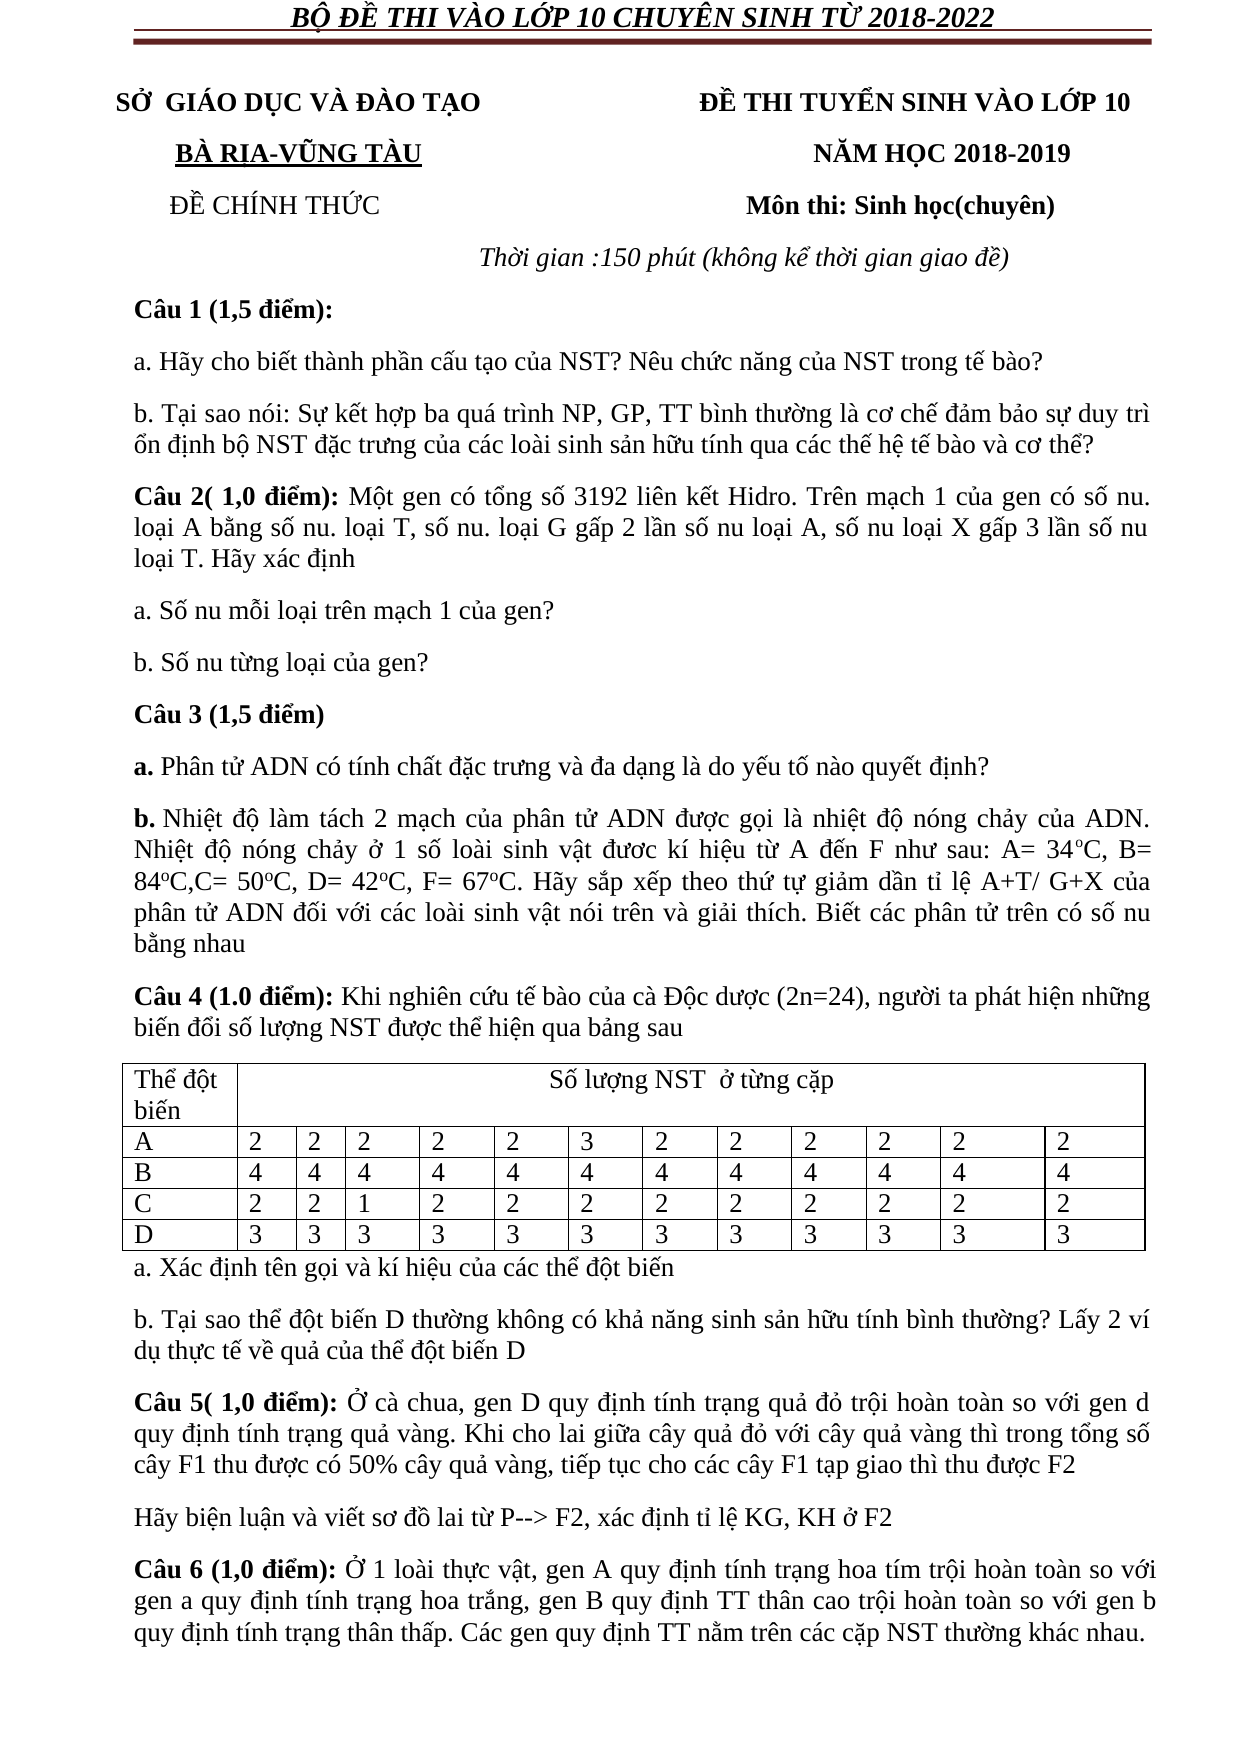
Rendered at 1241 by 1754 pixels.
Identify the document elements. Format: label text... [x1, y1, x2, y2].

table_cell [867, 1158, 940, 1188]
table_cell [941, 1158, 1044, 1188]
list Tại sao nói: Sự kết hợp ba quá trình NP, GP, TT bình thường là cơ chế đảm bảo sự duy trì ổn định bộ NST đặc trưng của các loài sinh sản hữu tính qua các thế hệ tế bào và cơ thể? [133, 397, 1152, 459]
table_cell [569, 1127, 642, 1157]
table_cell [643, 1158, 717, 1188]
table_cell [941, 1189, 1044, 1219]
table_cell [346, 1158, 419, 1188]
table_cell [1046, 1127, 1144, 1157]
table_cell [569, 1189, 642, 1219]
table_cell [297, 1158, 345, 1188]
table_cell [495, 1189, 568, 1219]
list Xác định tên gọi và kí hiệu của các thể đột biến [133, 1251, 1169, 1282]
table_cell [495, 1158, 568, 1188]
text SỞ GIÁO DỤC VÀ ĐÀO TẠO ĐỀ THI TUYỂN SINH VÀO LỚP 10 BÀ RỊA-VŨNG TÀU NĂM HỌC 2018-2019 [115, 86, 1131, 168]
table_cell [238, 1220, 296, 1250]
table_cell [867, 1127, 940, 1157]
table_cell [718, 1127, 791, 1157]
subtitle Câu 3 (1,5 điểm) [133, 698, 1169, 729]
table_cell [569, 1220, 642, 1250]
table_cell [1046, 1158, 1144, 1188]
text ĐỀ CHÍNH THỨC Môn thi: Sinh học(chuyên) [55, 189, 1169, 220]
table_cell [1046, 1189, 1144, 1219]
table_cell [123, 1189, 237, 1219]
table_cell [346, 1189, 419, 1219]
list Nhiệt độ làm tách 2 mạch của phân tử ADN được gọi là nhiệt độ nóng chảy của ADN. Nhiệt độ nóng chảy ở 1 số loài sinh vật đươc kí hiệu từ A đến F như sau: A= 34oC, B= 84oC,C= 50oC, D= 42oC, F= 67oC. Hãy sắp xếp theo thứ tự giảm dần tỉ lệ A+T/ G+X của phân tử ADN đối với các loài sinh vật nói trên và giải thích. Biết các phân tử trên có số nu bằng nhau [133, 802, 1152, 958]
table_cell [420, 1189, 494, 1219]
text Thời gian :150 phút (không kể thời gian giao đề) [479, 241, 1169, 272]
list Phân tử ADN có tính chất đặc trưng và đa dạng là do yếu tố nào quyết định? [133, 750, 1169, 781]
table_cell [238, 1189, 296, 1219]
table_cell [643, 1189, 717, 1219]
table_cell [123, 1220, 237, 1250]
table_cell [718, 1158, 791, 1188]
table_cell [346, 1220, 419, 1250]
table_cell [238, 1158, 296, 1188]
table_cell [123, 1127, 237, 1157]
text BỘ ĐỀ THI VÀO LỚP 10 CHUYÊN SINH TỪ 2018-2022 [133, 0, 1169, 34]
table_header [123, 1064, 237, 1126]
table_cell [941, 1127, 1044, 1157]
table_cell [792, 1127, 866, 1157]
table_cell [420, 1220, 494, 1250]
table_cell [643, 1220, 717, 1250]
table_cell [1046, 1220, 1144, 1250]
text Câu 6 (1,0 điểm): Ở 1 loài thực vật, gen A quy định tính trạng hoa tím trội hoàn toàn so với gen a quy định tính trạng hoa trắng, gen B quy định TT thân cao trội hoàn toàn so với gen b quy định tính trạng thân thấp. Các gen quy định TT nằm trên các cặp NST thường khác nhau. [133, 1553, 1158, 1647]
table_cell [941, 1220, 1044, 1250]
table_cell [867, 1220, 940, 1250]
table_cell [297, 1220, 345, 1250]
list Số nu mỗi loại trên mạch 1 của gen? [133, 594, 1169, 626]
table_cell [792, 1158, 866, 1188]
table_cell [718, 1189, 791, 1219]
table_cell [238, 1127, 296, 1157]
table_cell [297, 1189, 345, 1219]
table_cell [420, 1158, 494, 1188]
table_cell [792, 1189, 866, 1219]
list Tại sao thể đột biến D thường không có khả năng sinh sản hữu tính bình thường? Lấy 2 ví dụ thực tế về quả của thể đột biến D [133, 1303, 1152, 1365]
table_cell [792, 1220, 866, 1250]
text Câu 2( 1,0 điểm): Một gen có tổng số 3192 liên kết Hidro. Trên mạch 1 của gen có số nu. loại A bằng số nu. loại T, số nu. loại G gấp 2 lần số nu loại A, số nu loại X gấp 3 lần số nu loại T. Hãy xác định [133, 480, 1152, 573]
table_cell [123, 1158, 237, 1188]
subtitle Câu 1 (1,5 điểm): [133, 293, 1169, 324]
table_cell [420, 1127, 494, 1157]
text Hãy biện luận và viết sơ đồ lai từ P--> F2, xác định tỉ lệ KG, KH ở F2 [133, 1501, 1169, 1534]
text Câu 5( 1,0 điểm): Ở cà chua, gen D quy định tính trạng quả đỏ trội hoàn toàn so với gen d quy định tính trạng quả vàng. Khi cho lai giữa cây quả đỏ với cây quả vàng thì trong tổng số cây F1 thu được có 50% cây quả vàng, tiếp tục cho các cây F1 tạp giao thì thu được F2 [133, 1386, 1152, 1482]
text Câu 4 (1.0 điểm): Khi nghiên cứu tế bào của cà Độc dược (2n=24), người ta phát hiện những biến đổi số lượng NST được thể hiện qua bảng sau [133, 979, 1152, 1042]
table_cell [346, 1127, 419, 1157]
list Hãy cho biết thành phần cấu tạo của NST? Nêu chức năng của NST trong tế bào? [133, 345, 1169, 376]
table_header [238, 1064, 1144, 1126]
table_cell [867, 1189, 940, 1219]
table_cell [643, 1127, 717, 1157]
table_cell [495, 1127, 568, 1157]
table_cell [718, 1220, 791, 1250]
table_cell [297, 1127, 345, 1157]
list Số nu từng loại của gen? [133, 646, 1169, 677]
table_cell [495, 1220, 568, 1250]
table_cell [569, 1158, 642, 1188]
